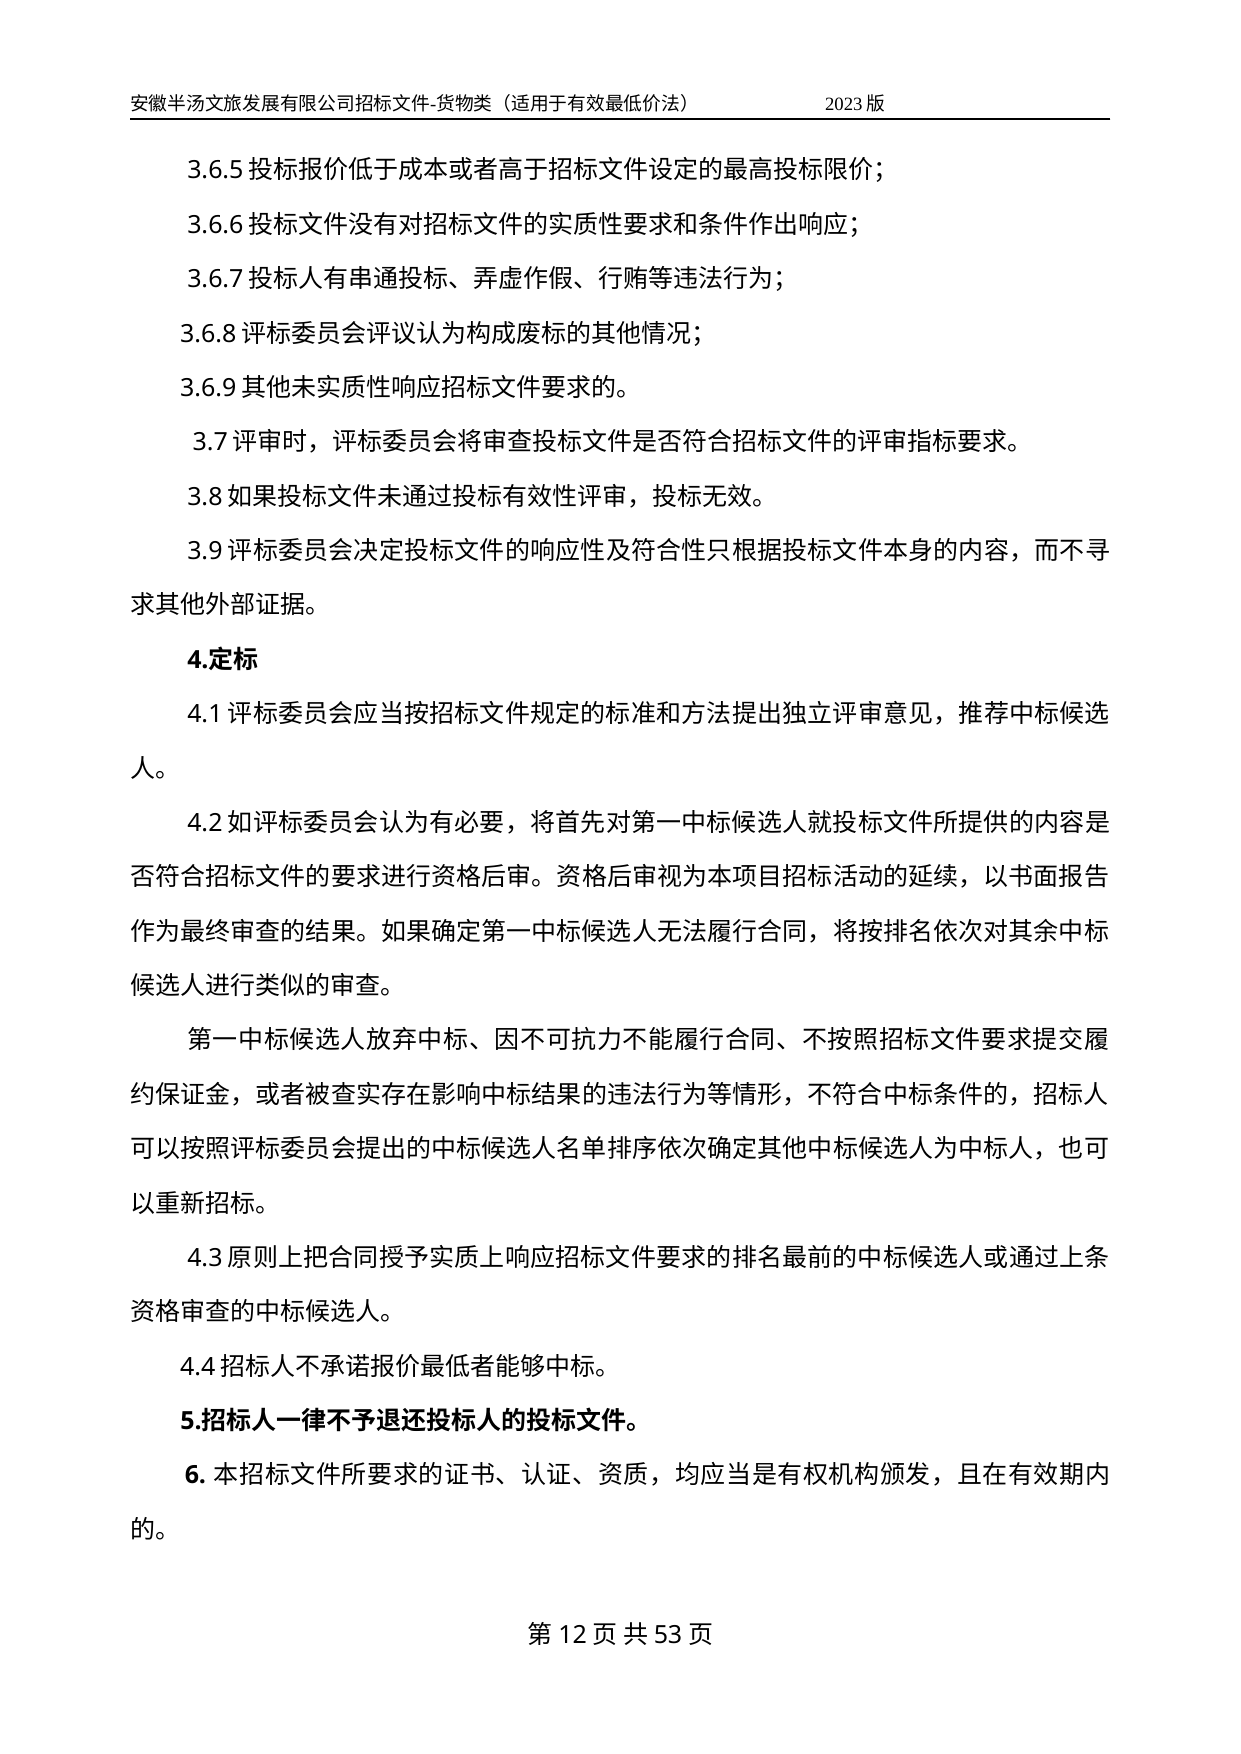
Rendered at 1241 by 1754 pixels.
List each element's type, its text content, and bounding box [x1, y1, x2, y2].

text 3.6.6投标文件没有对招标文件的实质性要求和条件作出响应； [130, 204, 1110, 241]
text 4.1评标委员会应当按招标文件规定的标准和方法提出独立评审意见，推荐中标候选人。 [130, 694, 1110, 784]
text 3.6.8评标委员会评议认为构成废标的其他情况； [130, 313, 1110, 349]
text 5.招标人一律不予退还投标人的投标文件。 [130, 1401, 1110, 1437]
text 4.4招标人不承诺报价最低者能够中标。 [130, 1346, 1110, 1382]
text 第一中标候选人放弃中标、因不可抗力不能履行合同、不按照招标文件要求提交履约保证金，或者被查实存在影响中标结果的违法行为等情形，不符合中标条件的，招标人可以按照评标委员会提出的中标候选人名单排序依次确定其他中标候选人为中标人，也可以重新招标。 [130, 1020, 1110, 1219]
text 4.3原则上把合同授予实质上响应招标文件要求的排名最前的中标候选人或通过上条资格审查的中标候选人。 [130, 1237, 1110, 1328]
text 3.6.9其他未实质性响应招标文件要求的。 [130, 367, 1110, 404]
text 3.7评审时，评标委员会将审查投标文件是否符合招标文件的评审指标要求。 [130, 422, 1110, 458]
text 4.2如评标委员会认为有必要，将首先对第一中标候选人就投标文件所提供的内容是否符合招标文件的要求进行资格后审。资格后审视为本项目招标活动的延续，以书面报告作为最终审查的结果。如果确定第一中标候选人无法履行合同，将按排名依次对其余中标候选人进行类似的审查。 [130, 802, 1110, 1002]
text 3.6.5投标报价低于成本或者高于招标文件设定的最高投标限价； [130, 150, 1110, 186]
text 3.6.7投标人有串通投标、弄虚作假、行贿等违法行为； [130, 259, 1110, 295]
text 6. 本招标文件所要求的证书、认证、资质，均应当是有权机构颁发，且在有效期内的。 [130, 1455, 1110, 1546]
text 3.9评标委员会决定投标文件的响应性及符合性只根据投标文件本身的内容，而不寻求其他外部证据。 [130, 531, 1110, 621]
text 3.8如果投标文件未通过投标有效性评审，投标无效。 [130, 476, 1110, 512]
text 4.定标 [130, 639, 1110, 676]
